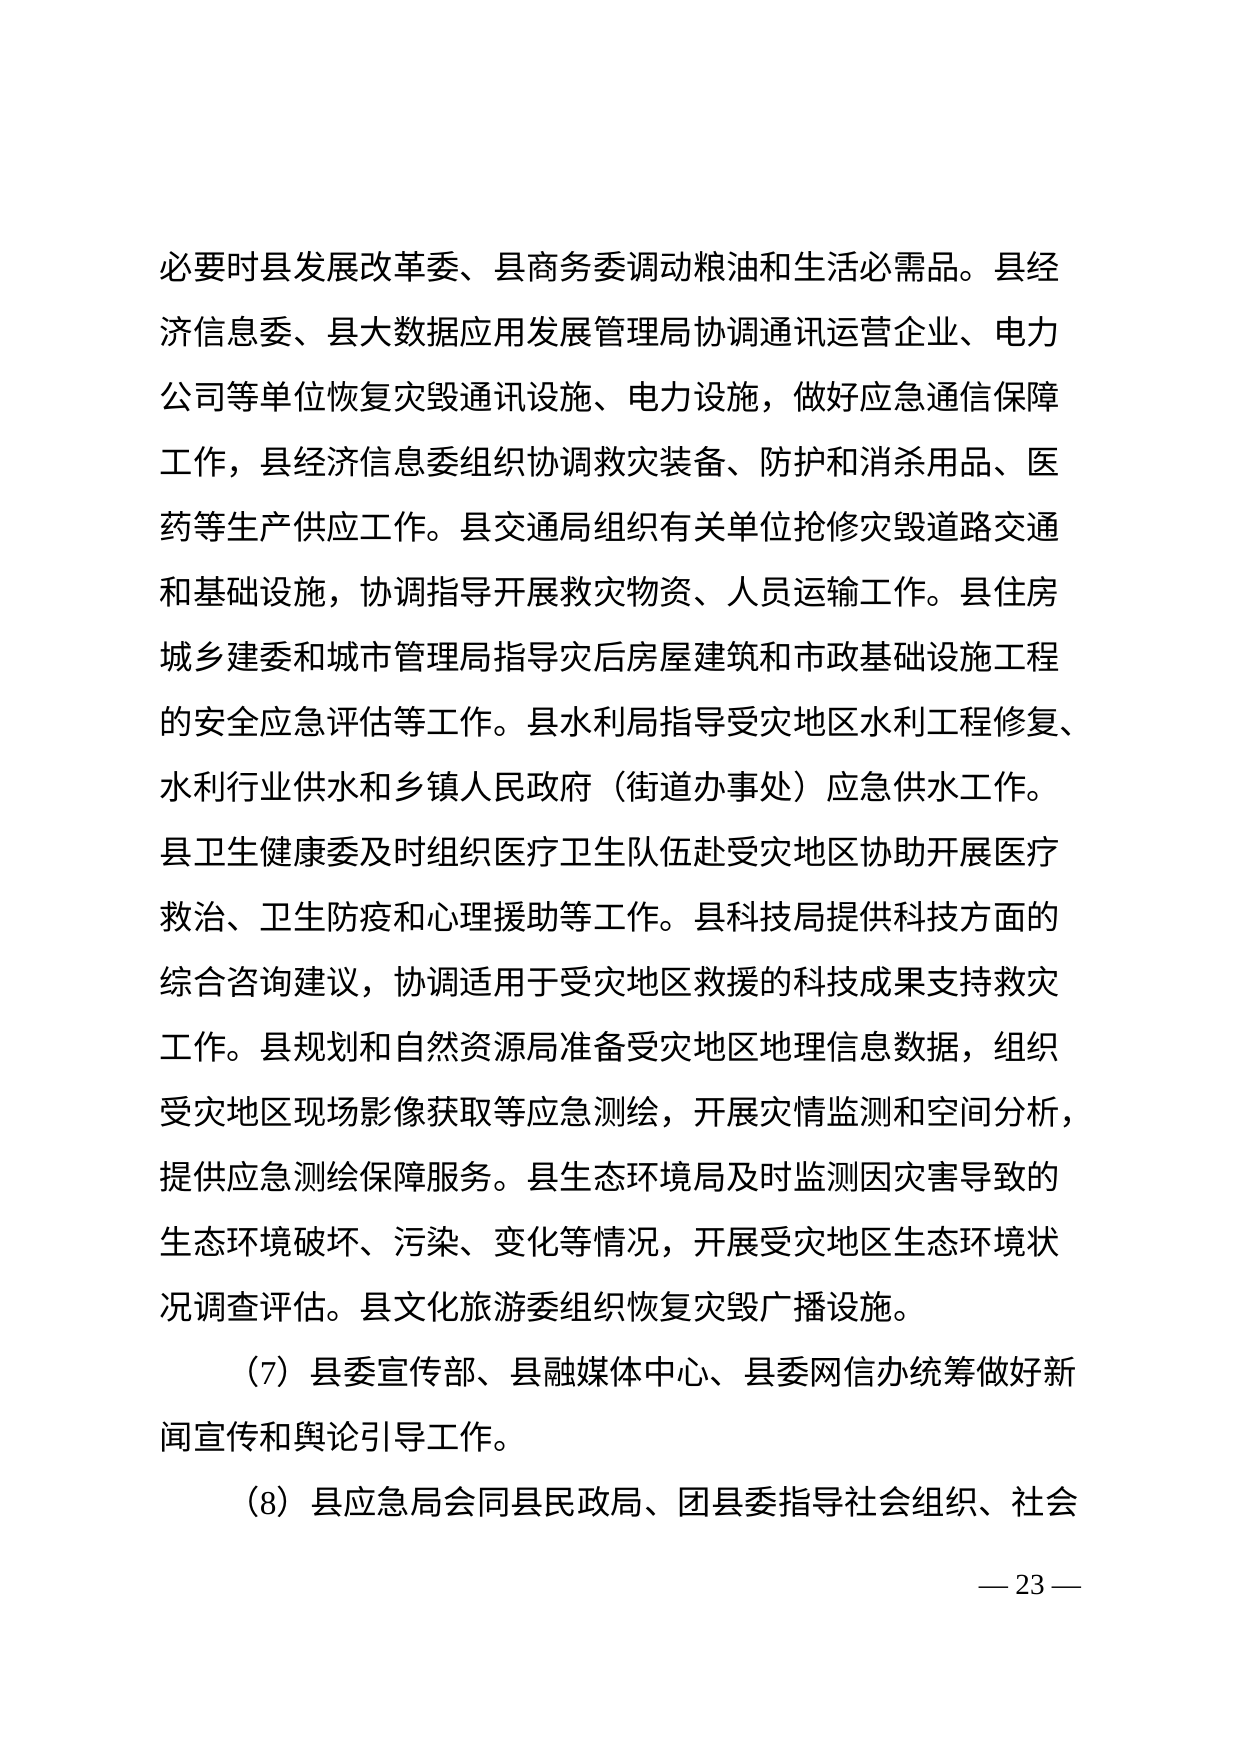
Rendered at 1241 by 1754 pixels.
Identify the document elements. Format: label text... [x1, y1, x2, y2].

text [159, 233, 1081, 1338]
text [159, 1468, 1081, 1533]
text （7）县委宣传部、县融媒体中心、县委网信办统筹做好新闻宣传和舆论引导工作。 [159, 1338, 1081, 1468]
